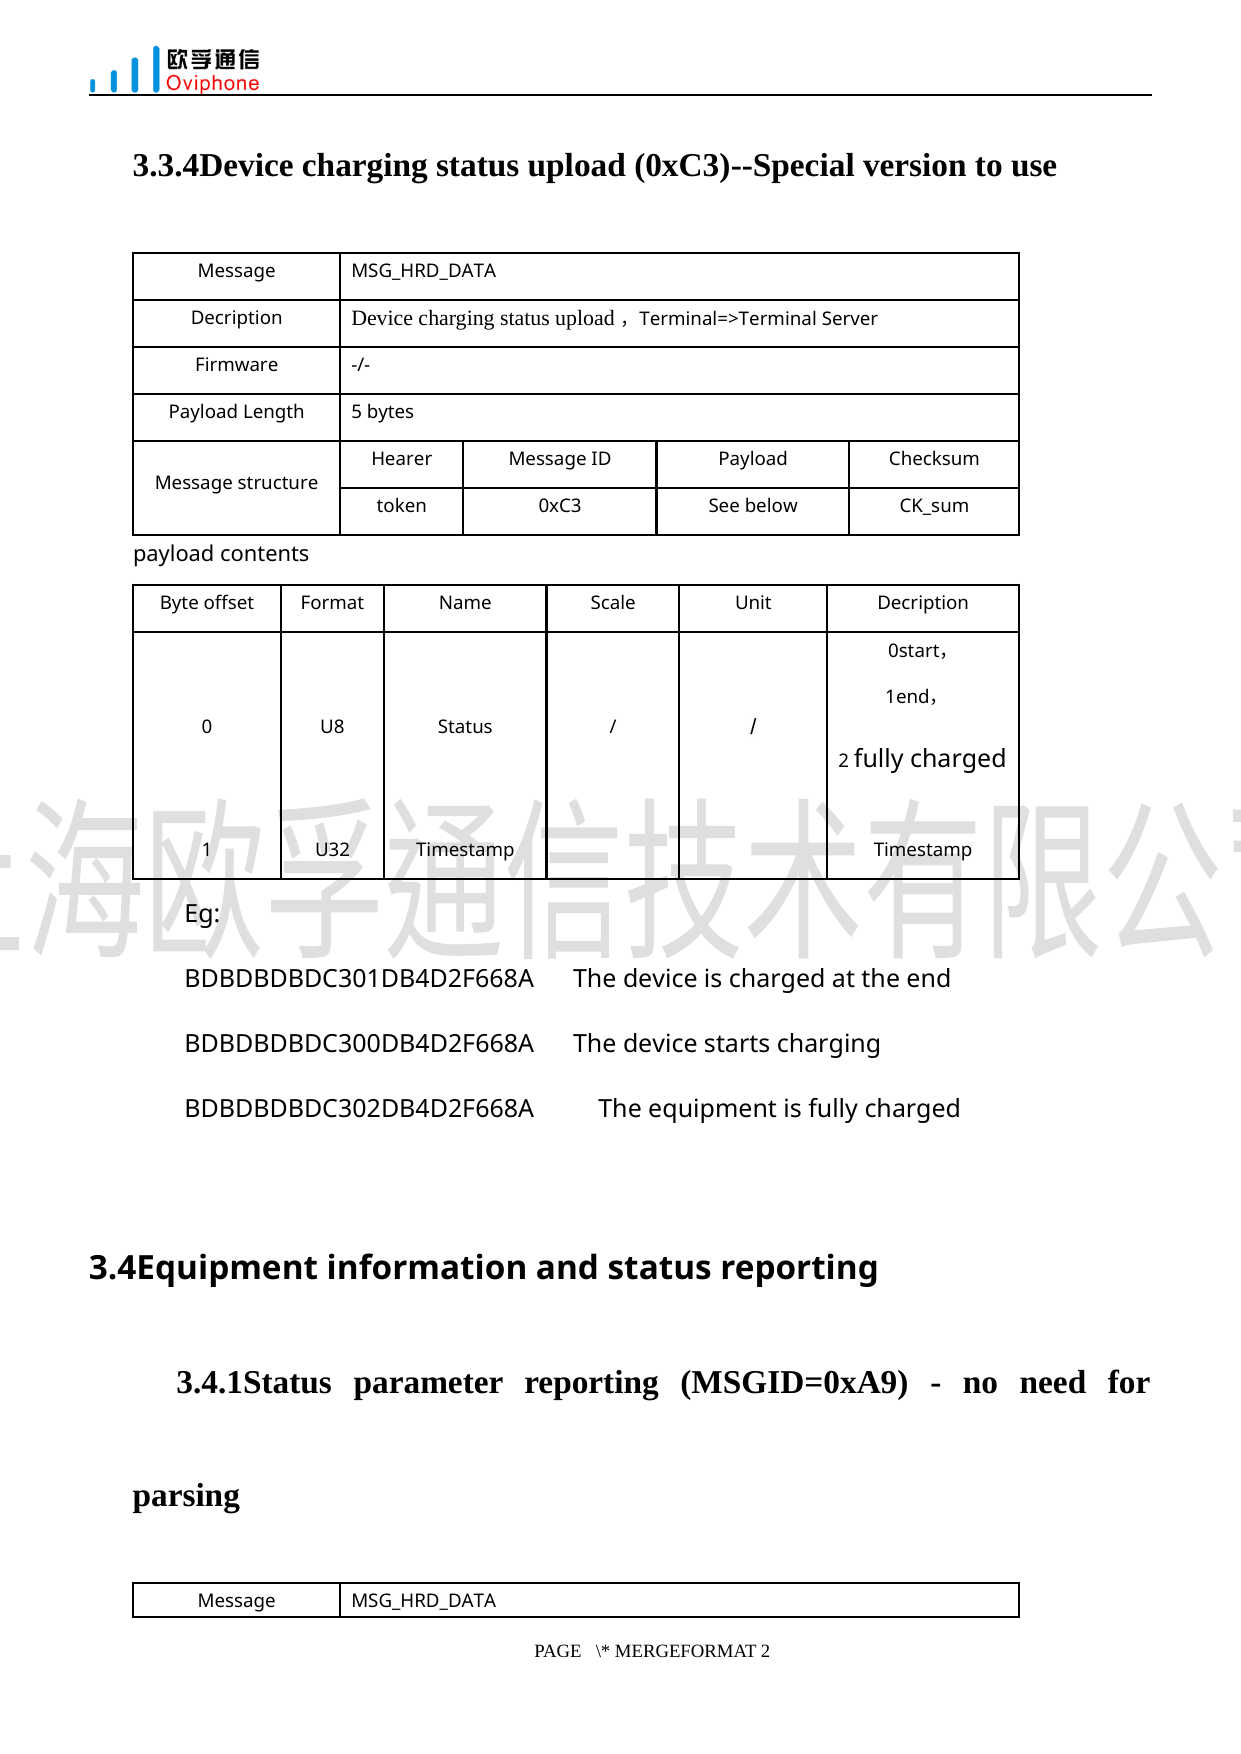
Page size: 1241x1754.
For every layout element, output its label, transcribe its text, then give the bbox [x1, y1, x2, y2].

table_cell U8 [282, 633, 383, 833]
text BDBDBDBDC300DB4D2F668A The device starts charging [89, 1010, 1152, 1075]
list payload contents [133, 536, 1152, 569]
table_header Name [385, 586, 545, 631]
table_cell 1 [134, 833, 280, 878]
table_header Unit [680, 586, 826, 631]
table_cell Checksum [850, 442, 1018, 487]
table_cell Payload Length [134, 395, 339, 440]
table_cell token [341, 489, 462, 534]
table_cell Decription [134, 301, 339, 346]
table_cell Status [385, 633, 545, 833]
table_cell [548, 833, 678, 878]
table_cell CK_sum [850, 489, 1018, 534]
picture [88, 41, 265, 95]
table_cell U32 [282, 833, 383, 878]
table_cell 5 bytes [341, 395, 1018, 440]
text BDBDBDBDC301DB4D2F668A The device is charged at the end [89, 945, 1152, 1010]
table_cell Hearer [341, 442, 462, 487]
table_header Decription [828, 586, 1018, 631]
table_cell See below [658, 489, 848, 534]
table_cell 0xC3 [464, 489, 655, 534]
table_cell Timestamp [385, 833, 545, 878]
table_cell Payload [658, 442, 848, 487]
table_header MSG_HRD_DATA [341, 254, 1018, 299]
table_header Format [282, 586, 383, 631]
table_header MSG_HRD_DATA [341, 1584, 1018, 1616]
table_cell / [680, 633, 826, 833]
table_cell [680, 833, 826, 878]
table_cell Firmware [134, 348, 339, 393]
table_header Message [134, 1584, 339, 1616]
table_cell Timestamp [828, 833, 1018, 878]
table_cell Message structure [134, 442, 339, 534]
table_header Byte offset [134, 586, 280, 631]
subtitle 3.4.1Status parameter reporting (MSGID=0xA9) - no need for parsing [132, 1349, 1152, 1527]
table_cell / [548, 633, 678, 833]
text 3.4Equipment information and status reporting [89, 1234, 1152, 1299]
table_cell 0start， 1end， 2 fully charged [828, 633, 1018, 833]
table_cell Device charging status upload ，Terminal=>Terminal Server [341, 301, 1018, 346]
text Eg: [89, 880, 1152, 945]
table_cell Message ID [464, 442, 655, 487]
table_header Message [134, 254, 339, 299]
table_cell -/- [341, 348, 1018, 393]
text BDBDBDBDC302DB4D2F668A The equipment is fully charged [89, 1075, 1152, 1140]
table_header Scale [548, 586, 678, 631]
table_cell 0 [134, 633, 280, 833]
subtitle 3.3.4Device charging status upload (0xC3)--Special version to use [89, 132, 1152, 197]
